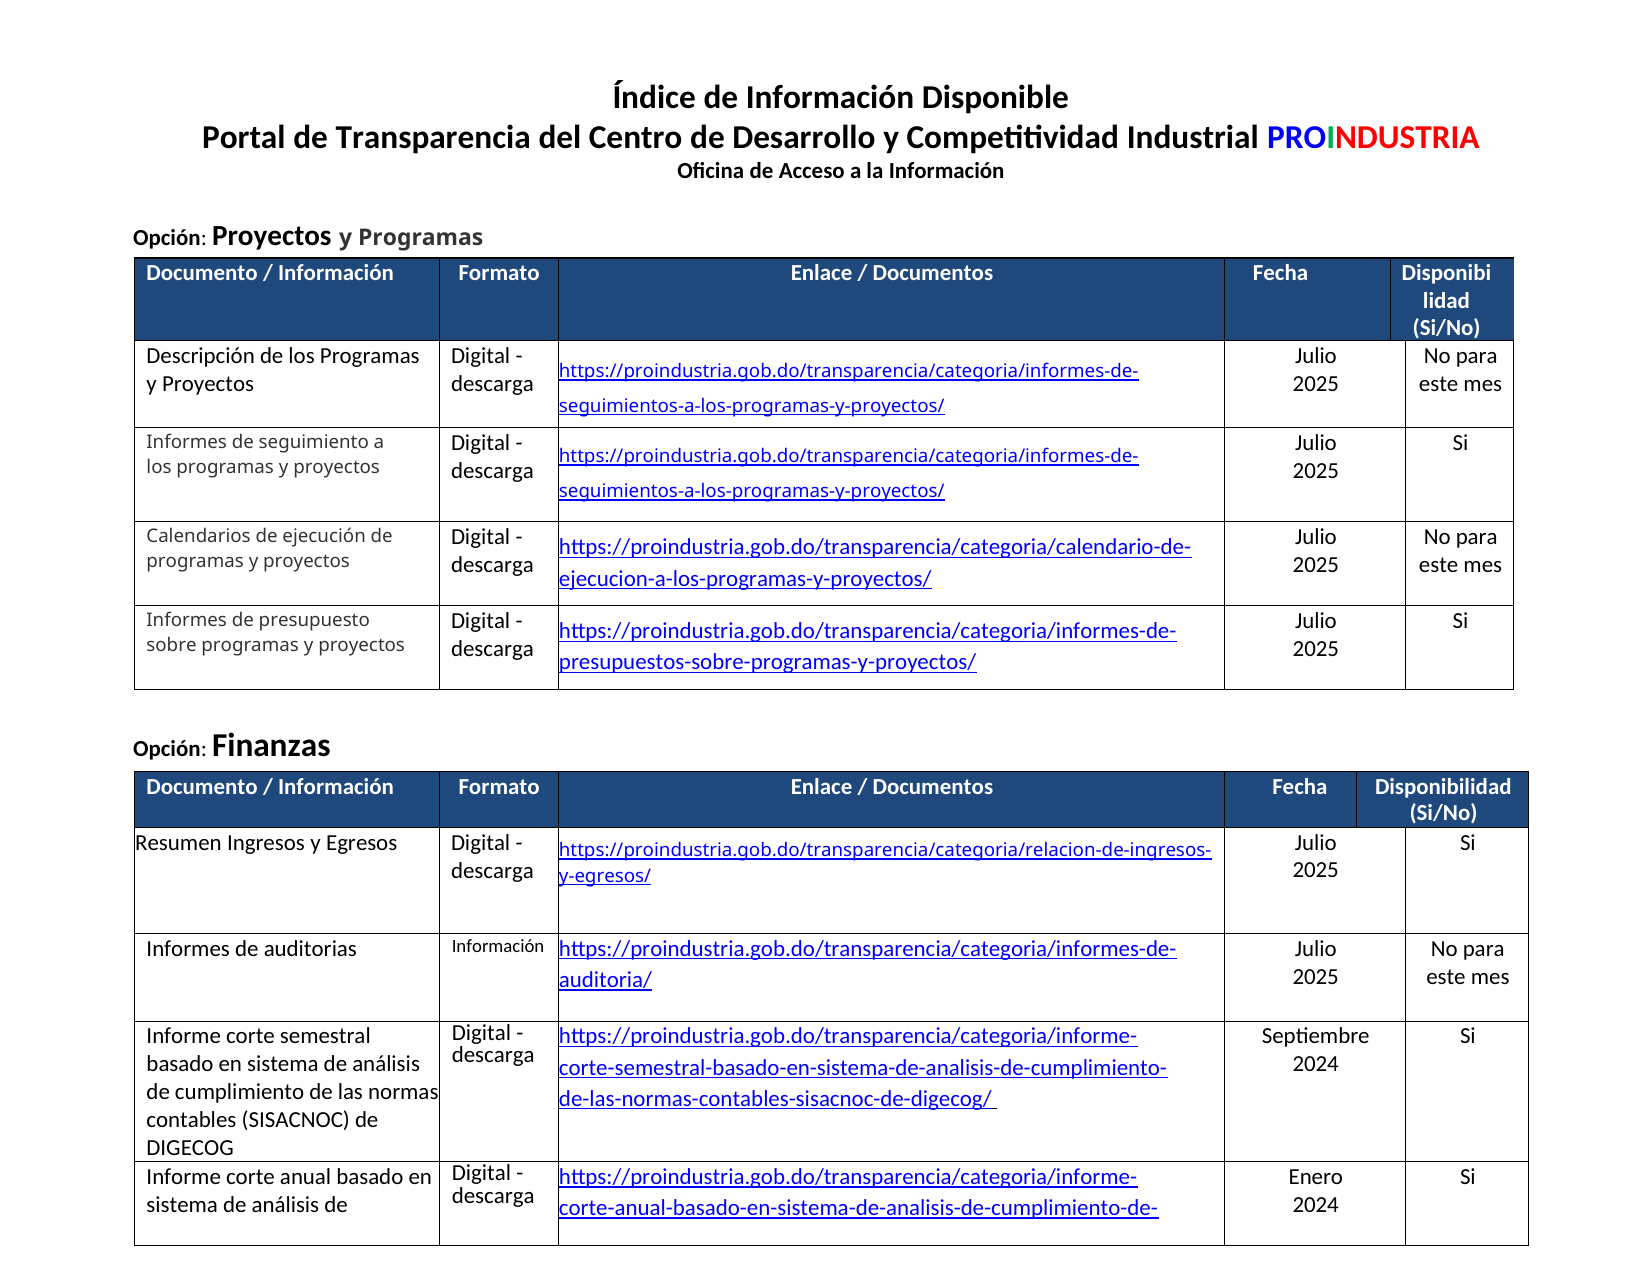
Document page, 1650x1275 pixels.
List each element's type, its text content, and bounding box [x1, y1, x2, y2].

table_cell Enero 2024 [1225, 1162, 1405, 1245]
table_cell https://proindustria.gob.do/transparencia/categoria/informe-corte-semestral-basado-en-sistema-de-analisis-de-cumplimiento-de-las-normas-contables-sisacnoc-de-digecog/ [559, 1022, 1224, 1161]
table_cell Julio 2025 [1225, 522, 1405, 605]
table_cell Septiembre 2024 [1225, 1022, 1405, 1161]
table_cell https://proindustria.gob.do/transparencia/categoria/informes-de-auditoria/ [559, 934, 1224, 1021]
table_cell Si [1406, 428, 1513, 521]
table_header Enlace / Documentos [559, 259, 1224, 340]
table_cell Digital - descarga [440, 606, 558, 689]
table_cell https://proindustria.gob.do/transparencia/categoria/informes-de-presupuestos-sobre-programas-y-proyectos/ [559, 606, 1224, 689]
table_header Formato [440, 259, 558, 340]
table_cell Julio 2025 [1225, 828, 1405, 933]
table_cell Descripción de los Programas y Proyectos [135, 341, 439, 427]
table_cell Informes de seguimiento a los programas y proyectos [135, 428, 439, 521]
table_header Fecha [1225, 259, 1390, 340]
table_cell Si [1406, 828, 1528, 933]
table_cell https://proindustria.gob.do/transparencia/categoria/calendario-de-ejecucion-a-los-programas-y-proyectos/ [559, 522, 1224, 605]
table_header Formato [440, 772, 558, 827]
table_cell Digital - descarga [440, 428, 558, 521]
table_header Documento / Información [135, 772, 439, 827]
table_cell Calendarios de ejecución de programas y proyectos [135, 522, 439, 605]
table_header Disponibilidad (Si/No) [1357, 772, 1528, 827]
table_cell Digital - descarga [440, 341, 558, 427]
table_header Fecha [1225, 772, 1356, 827]
table_cell Información [440, 934, 558, 1021]
table_header Disponibilidad (Si/No) [1391, 259, 1514, 340]
table_cell https://proindustria.gob.do/transparencia/categoria/informes-de-seguimientos-a-los-programas-y-proyectos/ [559, 428, 1224, 521]
table_cell Si [1406, 1162, 1528, 1245]
table_header Enlace / Documentos [559, 772, 1224, 827]
table_cell Digital - descarga [440, 828, 558, 933]
table_cell Julio 2025 [1225, 341, 1405, 427]
table_cell No para este mes [1406, 934, 1528, 1021]
table_header Documento / Información [135, 259, 439, 340]
table_cell Julio 2025 [1225, 428, 1405, 521]
table_cell Informe corte semestral basado en sistema de análisis de cumplimiento de las normas contables (SISACNOC) de DIGECOG [135, 1022, 439, 1161]
table_cell Informes de auditorias [135, 934, 439, 1021]
table_cell Si [1406, 1022, 1528, 1161]
table_cell Digital - descarga [440, 1022, 558, 1161]
text Opción: Finanzas [133, 724, 1594, 764]
table_cell No para este mes [1406, 341, 1513, 427]
table_cell Digital - descarga [440, 1162, 558, 1245]
table_cell Si [1406, 606, 1513, 689]
table_cell Resumen Ingresos y Egresos [135, 828, 439, 933]
text Opción: Proyectos y Programas [133, 217, 1594, 252]
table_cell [135, 1162, 439, 1245]
table_cell https://proindustria.gob.do/transparencia/categoria/relacion-de-ingresos-y-egresos/ [559, 828, 1224, 933]
table_cell https://proindustria.gob.do/transparencia/categoria/informes-de-seguimientos-a-los-programas-y-proyectos/ [559, 341, 1224, 427]
table_cell Julio 2025 [1225, 606, 1405, 689]
table_cell Informes de presupuesto sobre programas y proyectos [135, 606, 439, 689]
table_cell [559, 1162, 1224, 1245]
table_cell Julio 2025 [1225, 934, 1405, 1021]
table_cell No para este mes [1406, 522, 1513, 605]
table_cell Digital - descarga [440, 522, 558, 605]
